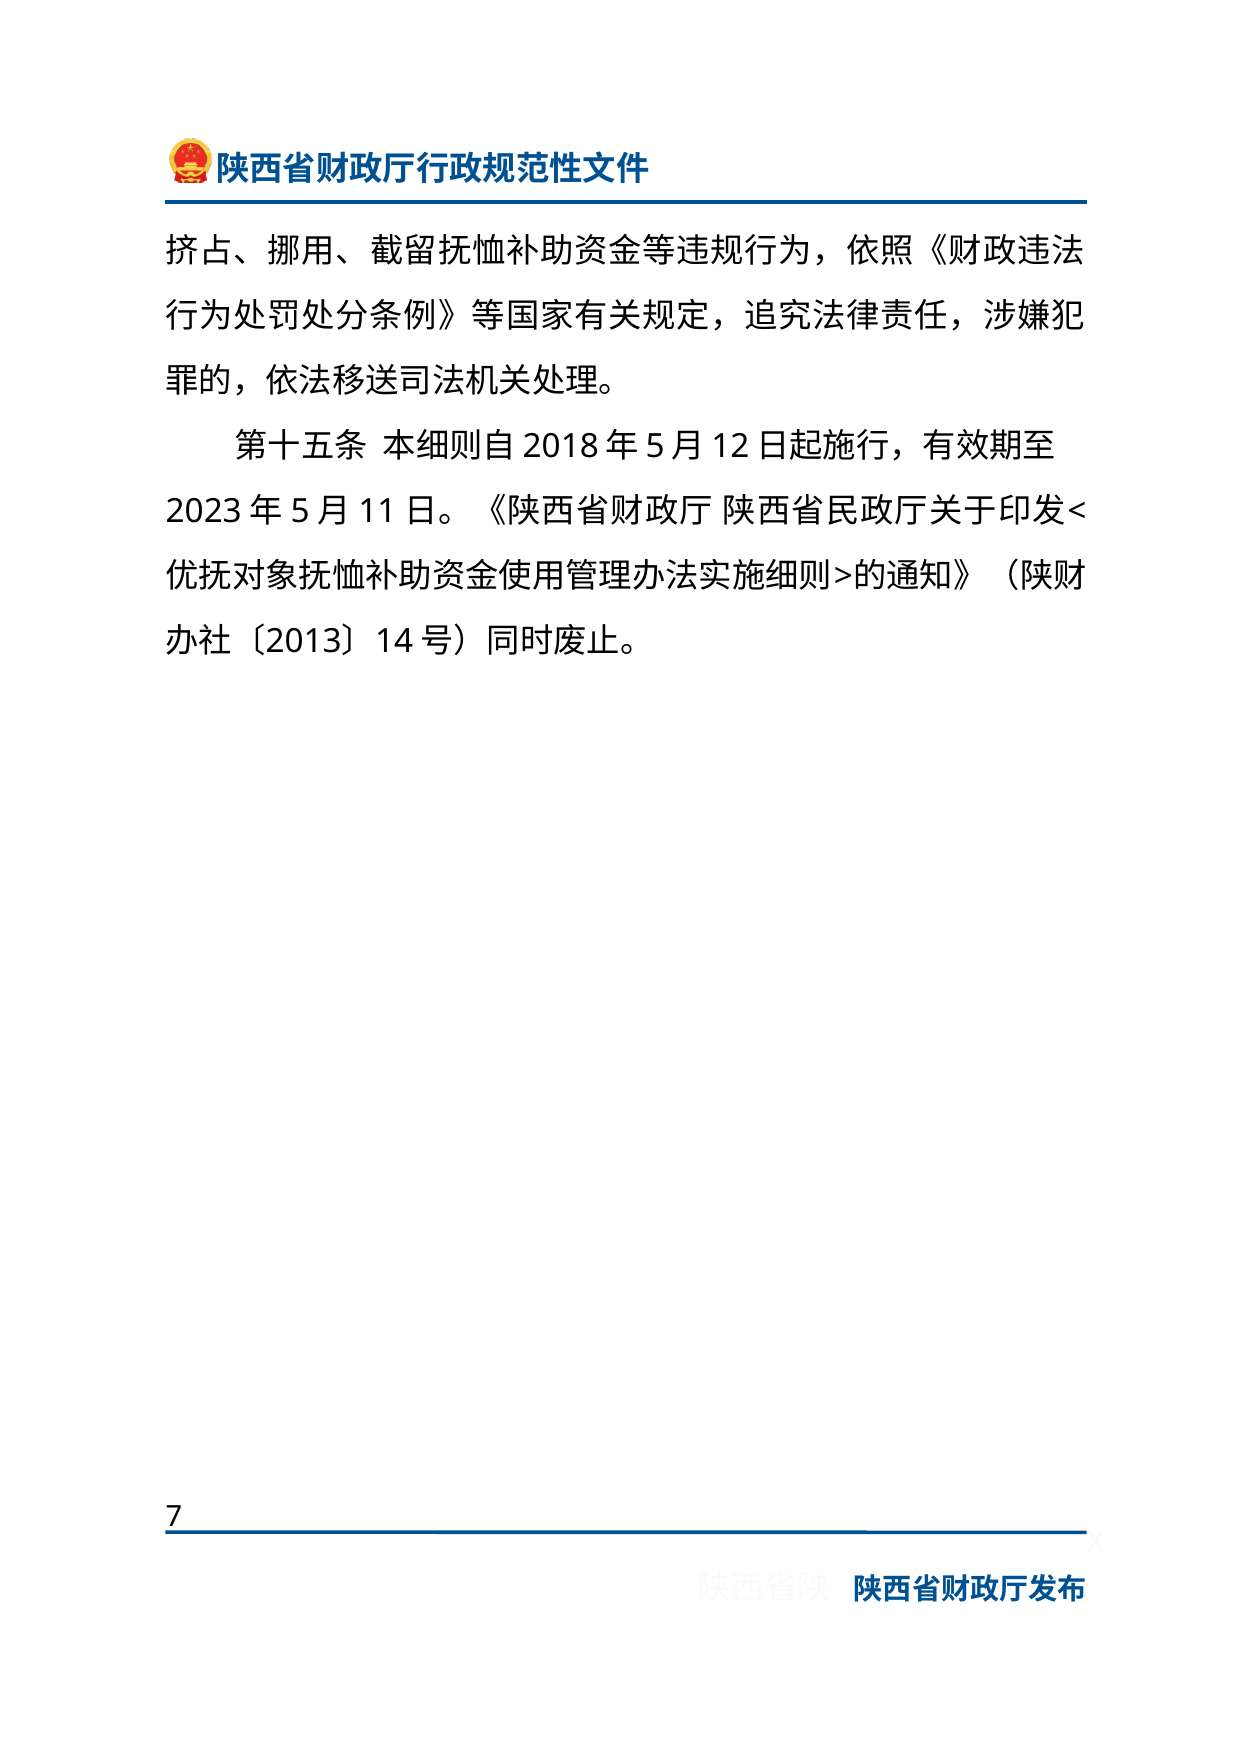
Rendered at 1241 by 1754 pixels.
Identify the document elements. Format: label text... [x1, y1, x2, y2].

text 第十五条 本细则自2018年5月12日起施行，有效期至 [165, 411, 1087, 476]
text 2023年5月11日。《陕西省财政厅 陕西省民政厅关于印发<优抚对象抚恤补助资金使用管理办法实施细则>的通知》（陕财办社〔2013〕14号）同时废止。 [165, 476, 1087, 671]
picture [165, 136, 216, 187]
